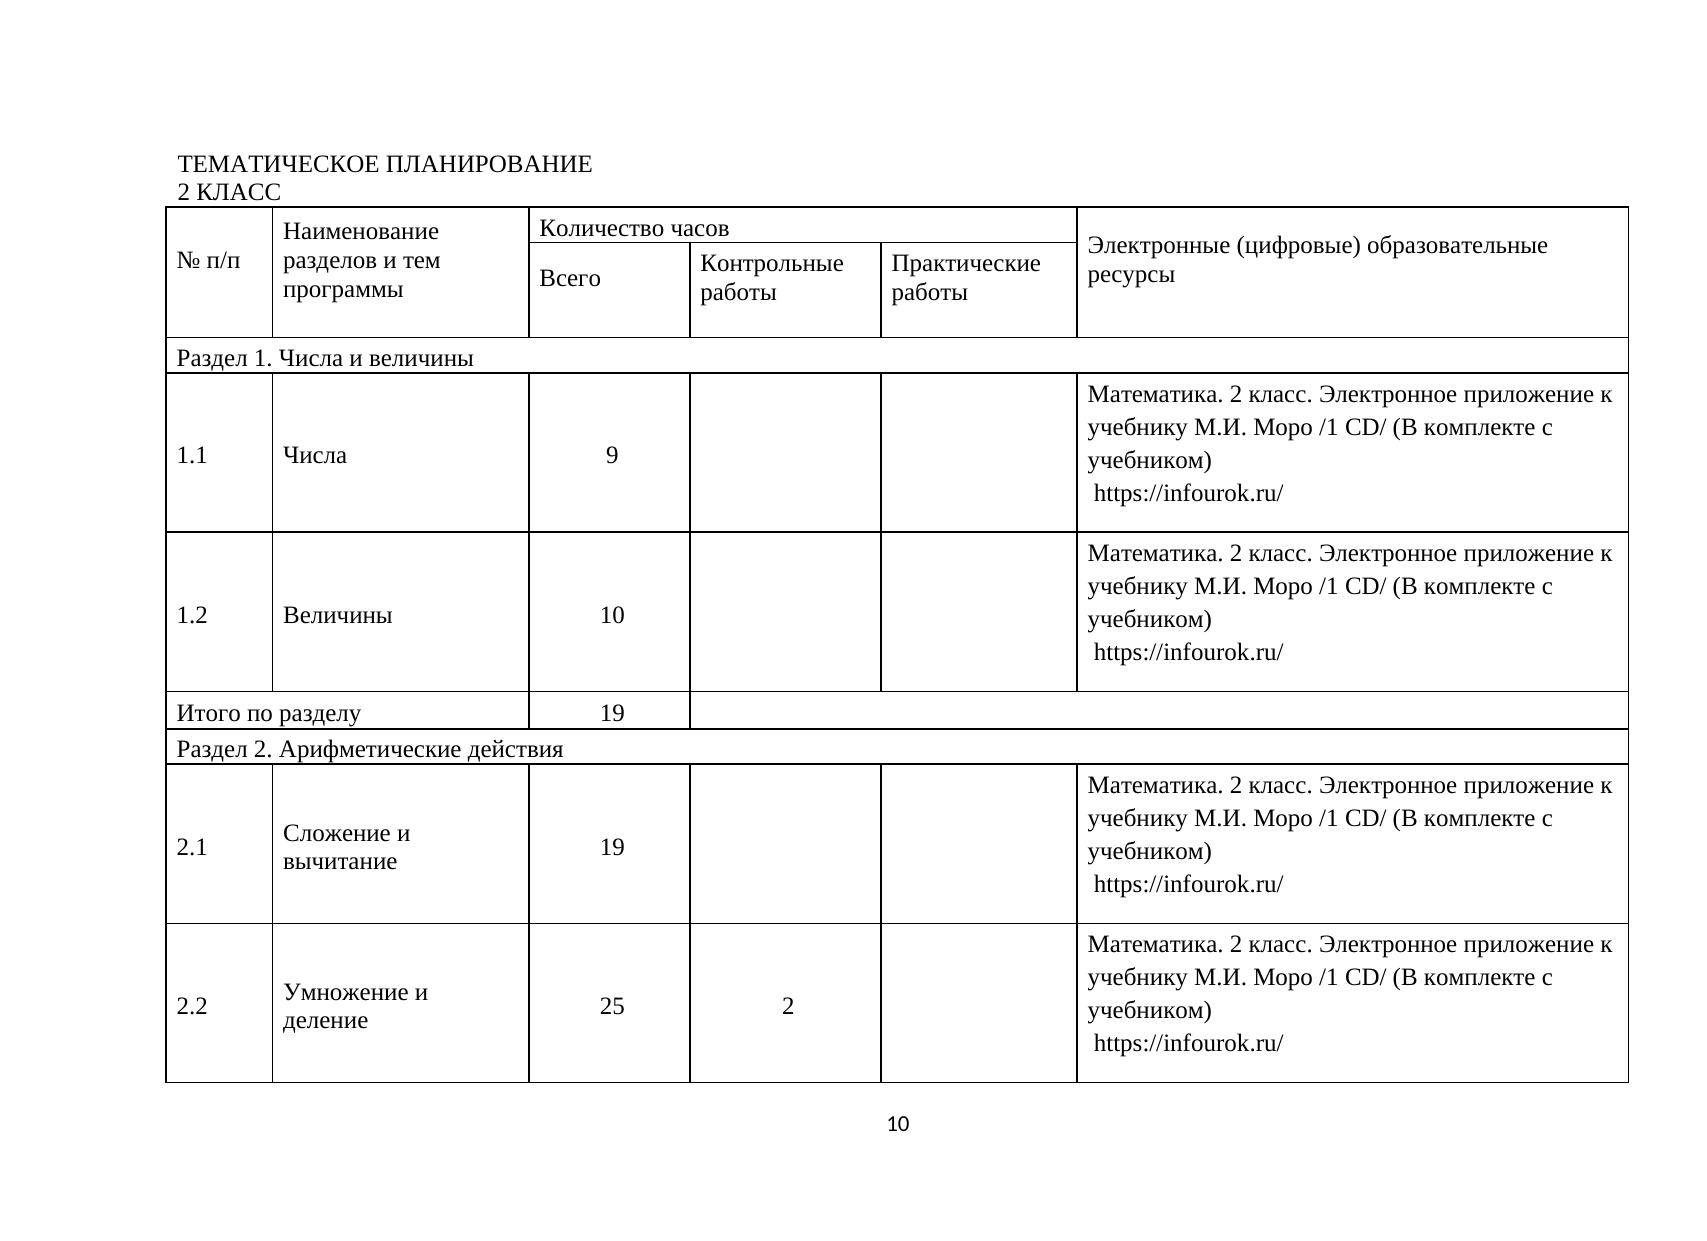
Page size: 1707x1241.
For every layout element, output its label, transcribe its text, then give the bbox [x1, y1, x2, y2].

table_cell [882, 374, 1076, 531]
table_cell [882, 765, 1076, 923]
table_cell Величины [273, 533, 528, 691]
text ТЕМАТИЧЕСКОЕ ПЛАНИРОВАНИЕ [177, 149, 1618, 177]
table_cell Умножение и деление [273, 924, 528, 1082]
table_cell [882, 924, 1076, 1082]
table_cell 2 [691, 924, 880, 1082]
table_cell 10 [530, 533, 689, 691]
text 2 КЛАСС [177, 177, 1618, 206]
table_header Наименование разделов и тем программы [273, 208, 528, 336]
table_cell 2.1 [167, 765, 272, 923]
table_cell Контрольные работы [691, 243, 880, 336]
table_cell 9 [530, 374, 689, 531]
table_cell Раздел 2. Арифметические действия [167, 730, 1628, 763]
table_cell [1078, 765, 1628, 923]
table_cell Числа [273, 374, 528, 531]
table_cell Раздел 1. Числа и величины [167, 338, 1628, 372]
table_cell [691, 374, 880, 531]
table_cell 19 [530, 765, 689, 923]
table_cell Итого по разделу [167, 692, 528, 728]
table_header № п/п [167, 208, 272, 336]
table_cell [691, 692, 1628, 728]
table_cell 2.2 [167, 924, 272, 1082]
table_cell Всего [530, 243, 689, 336]
table_cell 19 [530, 692, 689, 728]
table_header Количество часов [530, 208, 1076, 242]
table_cell 1.2 [167, 533, 272, 691]
table_cell 1.1 [167, 374, 272, 531]
table_cell ‌Математика. 2 класс. Электронное приложение к учебнику М.И. Моро /1 CD/ (В комплекте с учебником) https://infourok.ru/‌​ [1078, 533, 1628, 691]
table_cell Практические работы [882, 243, 1076, 336]
table_cell 25 [530, 924, 689, 1082]
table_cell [1078, 924, 1628, 1082]
table_cell [882, 533, 1076, 691]
table_cell Сложение и вычитание [273, 765, 528, 923]
table_cell [691, 533, 880, 691]
table_cell ‌Математика. 2 класс. Электронное приложение к учебнику М.И. Моро /1 CD/ (В комплекте с учебником) https://infourok.ru/‌​ [1078, 374, 1628, 531]
table_cell [691, 765, 880, 923]
table_header Электронные (цифровые) образовательные ресурсы [1078, 208, 1628, 336]
